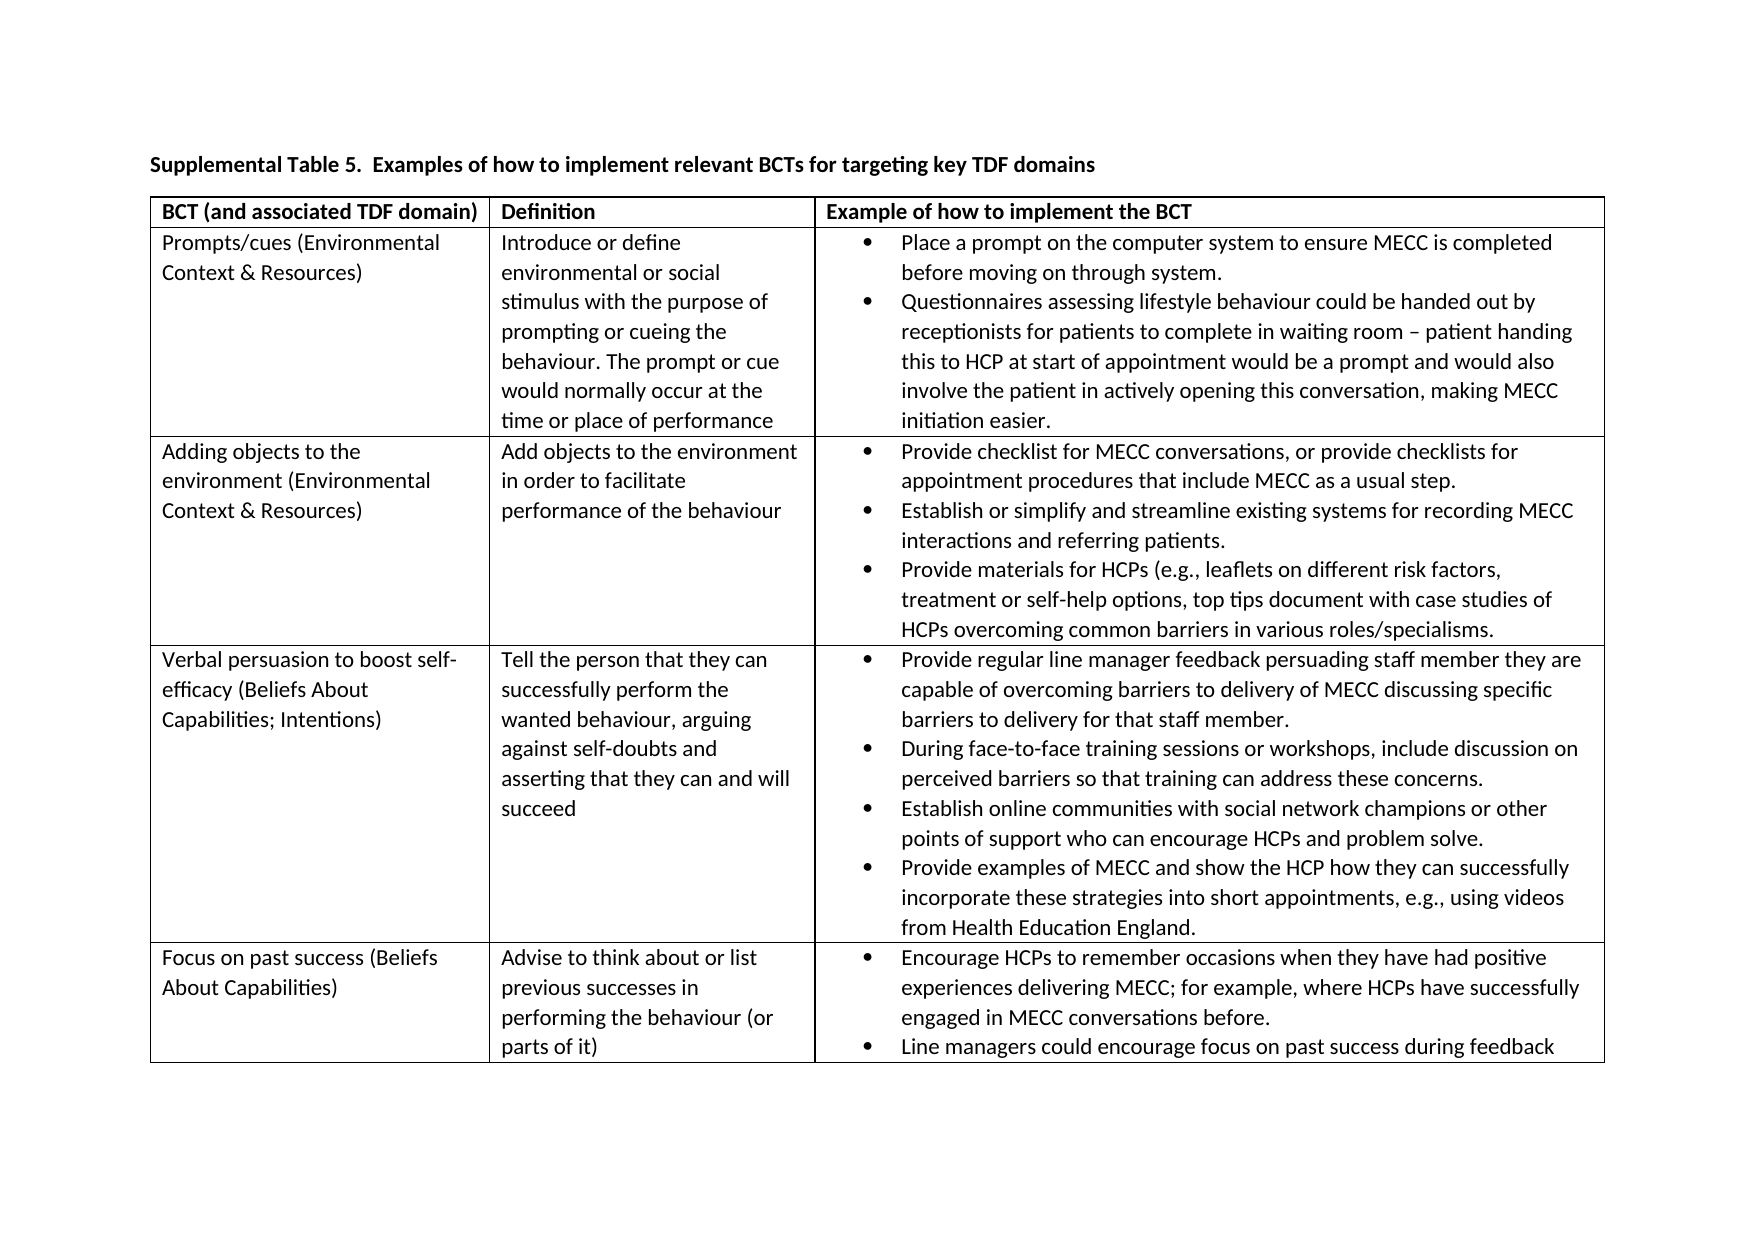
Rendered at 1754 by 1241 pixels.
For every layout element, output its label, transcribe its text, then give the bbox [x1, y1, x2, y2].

table_header Definition [490, 198, 814, 227]
table_header Example of how to implement the BCT [816, 198, 1604, 227]
table_cell Place a prompt on the computer system to ensure MECC is completed before moving on through system. Questionnaires assessing lifestyle behaviour could be handed out by receptionists for patients to complete in waiting room – patient handing this to HCP at start of appointment would be a prompt and would also involve the patient in actively opening this conversation, making MECC initiation easier. [816, 228, 1604, 436]
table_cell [151, 943, 489, 1062]
table_cell Prompts/cues (Environmental Context & Resources) [151, 228, 489, 436]
table_cell Add objects to the environment in order to facilitate performance of the behaviour [490, 437, 814, 644]
table_header BCT (and associated TDF domain) [151, 198, 489, 227]
table_cell Provide checklist for MECC conversations, or provide checklists for appointment procedures that include MECC as a usual step. Establish or simplify and streamline existing systems for recording MECC interactions and referring patients. Provide materials for HCPs (e.g., leaflets on different risk factors, treatment or self-help options, top tips document with case studies of HCPs overcoming common barriers in various roles/specialisms. [816, 437, 1604, 644]
table_cell Verbal persuasion to boost self-efficacy (Beliefs About Capabilities; Intentions) [151, 646, 489, 942]
table_cell Tell the person that they can successfully perform the wanted behaviour, arguing against self-doubts and asserting that they can and will succeed [490, 646, 814, 942]
table_cell Adding objects to the environment (Environmental Context & Resources) [151, 437, 489, 644]
text Supplemental Table 5. Examples of how to implement relevant BCTs for targeting key TDF domains [150, 150, 1604, 178]
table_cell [816, 943, 1604, 1062]
table_cell Introduce or define environmental or social stimulus with the purpose of prompting or cueing the behaviour. The prompt or cue would normally occur at the time or place of performance [490, 228, 814, 436]
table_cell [490, 943, 814, 1062]
table_cell Provide regular line manager feedback persuading staff member they are capable of overcoming barriers to delivery of MECC discussing specific barriers to delivery for that staff member. During face-to-face training sessions or workshops, include discussion on perceived barriers so that training can address these concerns. Establish online communities with social network champions or other points of support who can encourage HCPs and problem solve. Provide examples of MECC and show the HCP how they can successfully incorporate these strategies into short appointments, e.g., using videos from Health Education England. [816, 646, 1604, 942]
